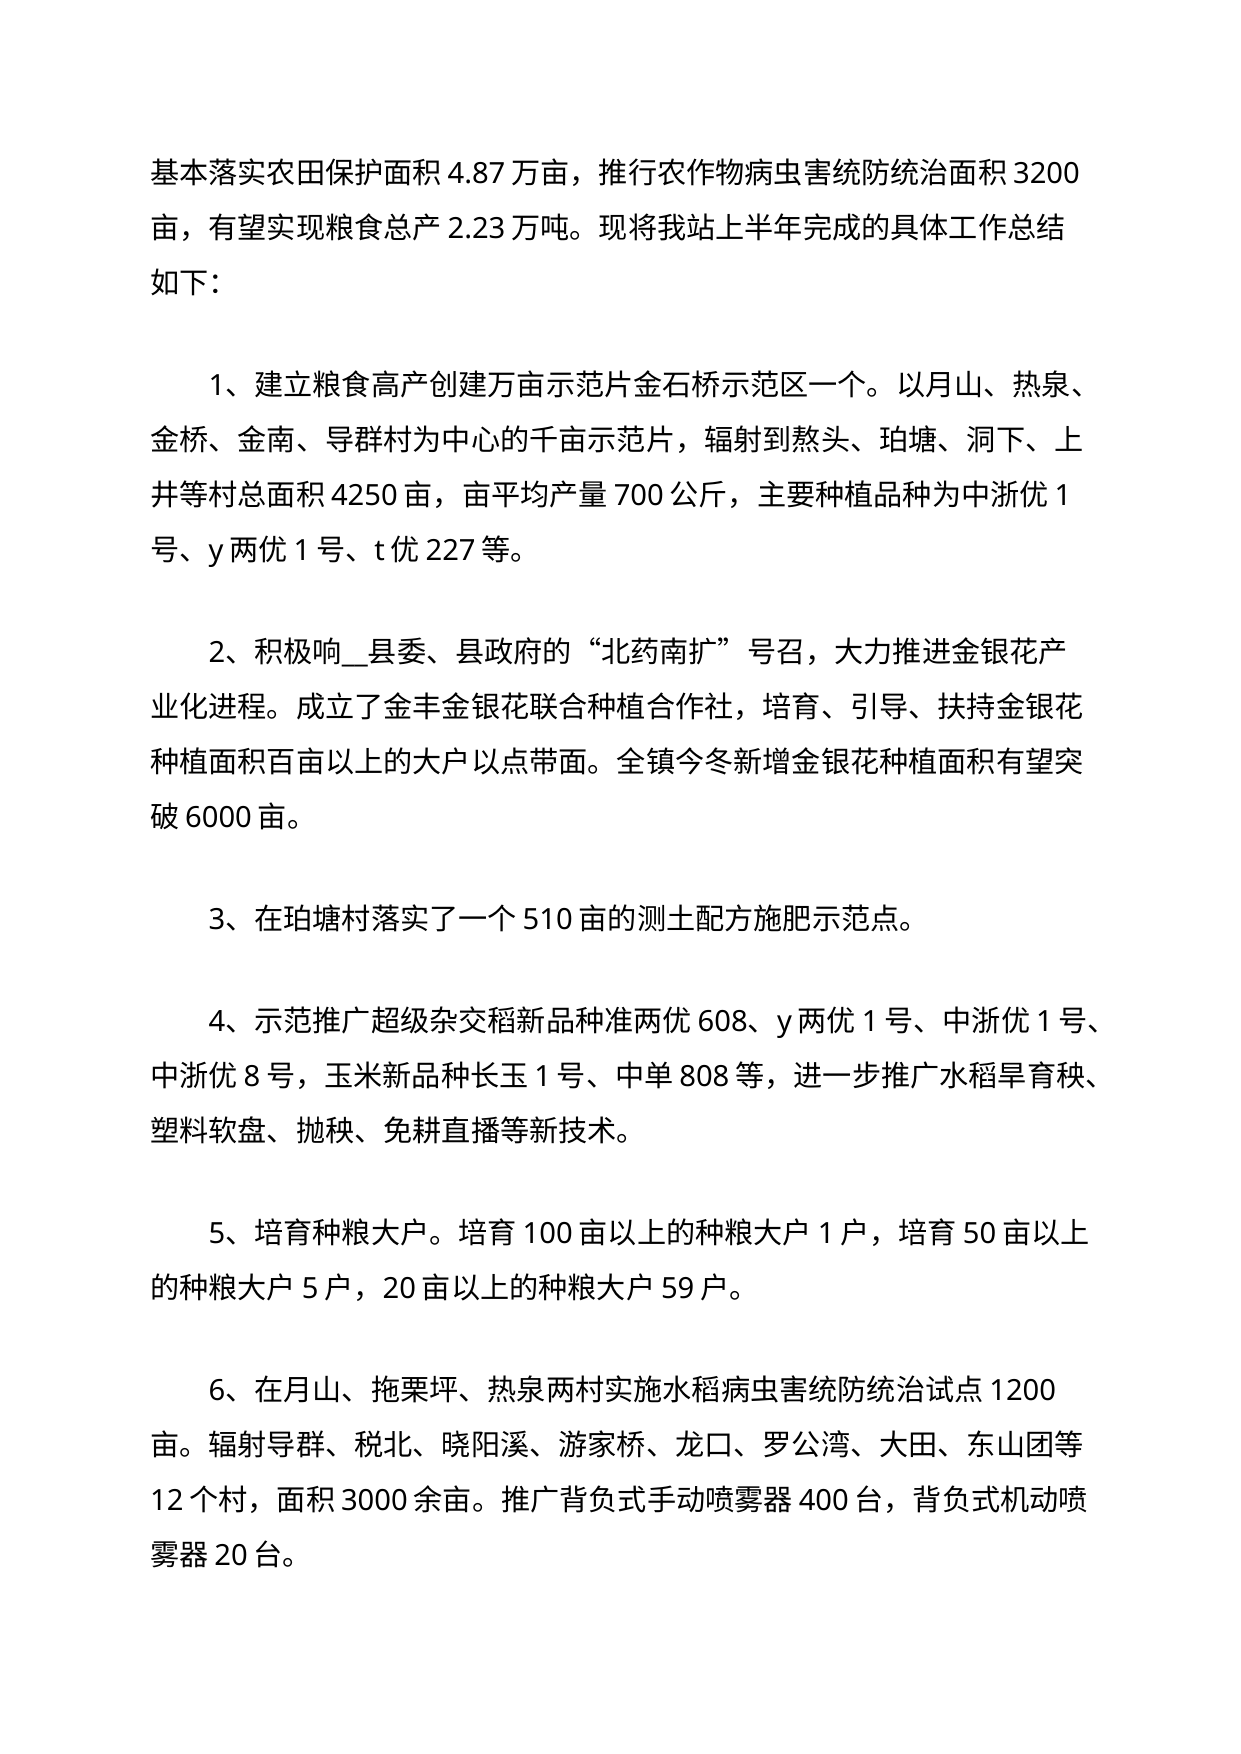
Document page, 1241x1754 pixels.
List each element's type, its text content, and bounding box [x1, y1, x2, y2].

text 4、示范推广超级杂交稻新品种准两优608、y两优1号、中浙优1号、中浙优8号，玉米新品种长玉1号、中单808等，进一步推广水稻旱育秧、塑料软盘、抛秧、免耕直播等新技术。 [150, 997, 1090, 1150]
text 2、积极响__县委、县政府的“北药南扩”号召，大力推进金银花产业化进程。成立了金丰金银花联合种植合作社，培育、引导、扶持金银花种植面积百亩以上的大户以点带面。全镇今冬新增金银花种植面积有望突破6000亩。 [150, 629, 1090, 836]
text 5、培育种粮大户。培育100亩以上的种粮大户1户，培育50亩以上的种粮大户5户，20亩以上的种粮大户59户。 [150, 1209, 1090, 1307]
text 1、建立粮食高产创建万亩示范片金石桥示范区一个。以月山、热泉、金桥、金南、导群村为中心的千亩示范片，辐射到熬头、珀塘、洞下、上井等村总面积4250亩，亩平均产量700公斤，主要种植品种为中浙优1号、y两优1号、t优227等。 [150, 362, 1090, 569]
text 6、在月山、拖栗坪、热泉两村实施水稻病虫害统防统治试点1200亩。辐射导群、税北、晓阳溪、游家桥、龙口、罗公湾、大田、东山团等12个村，面积3000余亩。推广背负式手动喷雾器400台，背负式机动喷雾器20台。 [150, 1366, 1090, 1573]
text 3、在珀塘村落实了一个510亩的测土配方施肥示范点。 [150, 895, 1090, 938]
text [150, 150, 1090, 302]
